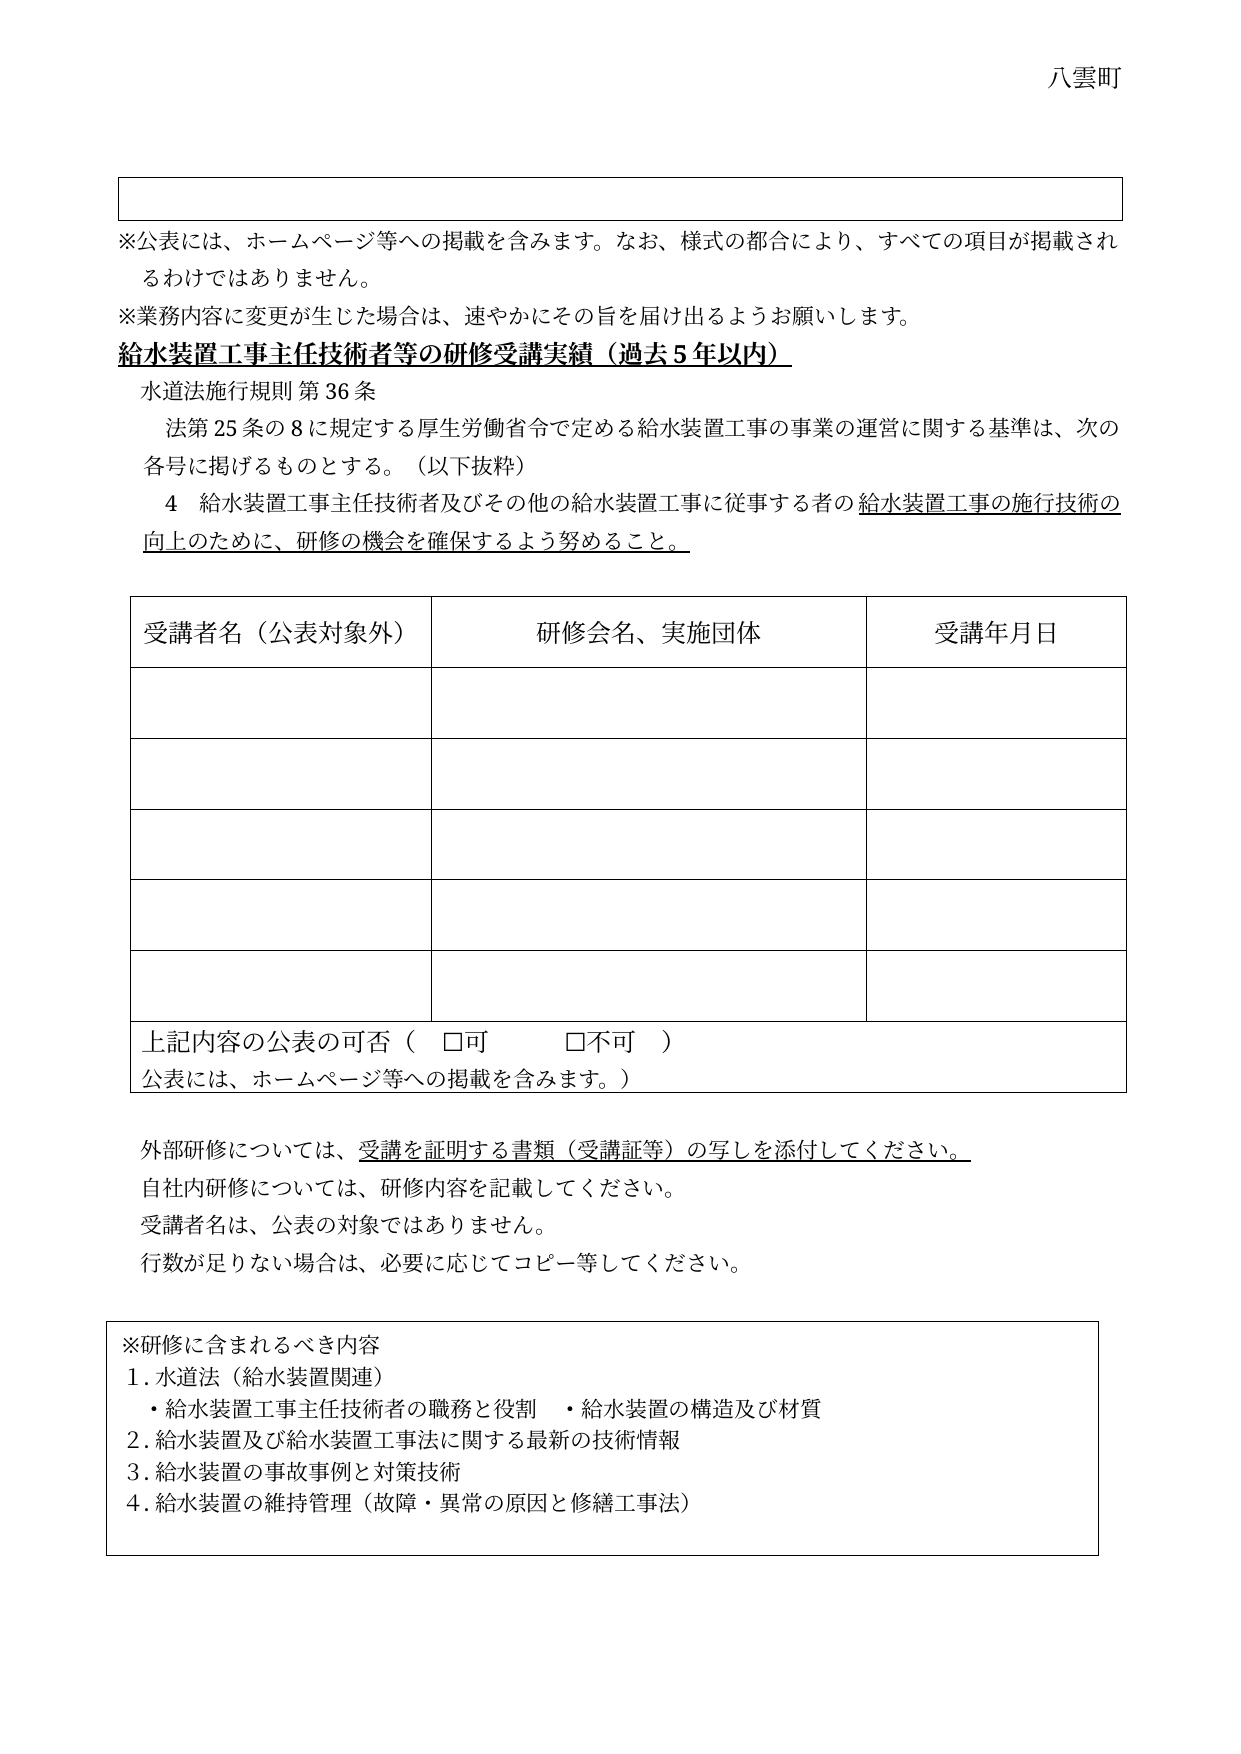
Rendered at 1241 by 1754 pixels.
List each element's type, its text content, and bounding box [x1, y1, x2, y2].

table_cell [432, 739, 866, 808]
table_cell [131, 668, 431, 738]
table_cell [131, 880, 431, 950]
text 受講者名は、公表の対象ではありません。 [118, 1205, 1122, 1243]
text 外部研修については、受講を証明する書類（受講証等）の写しを添付してください。 [118, 1130, 1122, 1168]
text 給水装置工事主任技術者等の研修受講実績（過去5年以内） [118, 333, 1122, 371]
text 自社内研修については、研修内容を記載してください。 [118, 1168, 1122, 1205]
table_cell [131, 951, 431, 1021]
table_cell [119, 178, 1122, 220]
text 法第25条の8に規定する厚生労働省令で定める給水装置工事の事業の運営に関する基準は、次の各号に掲げるものとする。（以下抜粋） [143, 408, 1122, 483]
table_header 研修会名、実施団体 [432, 597, 866, 667]
table_cell [867, 810, 1126, 879]
table_cell [432, 880, 866, 950]
table_cell [131, 739, 431, 808]
text 4 給水装置工事主任技術者及びその他の給水装置工事に従事する者の給水装置工事の施行技術の向上のために、研修の機会を確保するよう努めること。 [143, 483, 1122, 558]
table_cell [867, 880, 1126, 950]
table_header 受講者名（公表対象外） [131, 597, 431, 667]
table_cell [432, 668, 866, 738]
table_cell 上記内容の公表の可否（ 可 不可 ） 公表には、ホームページ等への掲載を含みます。） [131, 1022, 1126, 1092]
table_cell [867, 951, 1126, 1021]
text 水道法施行規則 第36条 [118, 371, 1122, 408]
table_cell [432, 810, 866, 879]
table_cell [867, 739, 1126, 808]
table_cell [131, 810, 431, 879]
text ※業務内容に変更が生じた場合は、速やかにその旨を届け出るようお願いします。 [118, 296, 1122, 333]
table_cell [432, 951, 866, 1021]
text 行数が足りない場合は、必要に応じてコピー等してください。 [118, 1243, 1122, 1280]
table_header 受講年月日 [867, 597, 1126, 667]
table_cell [867, 668, 1126, 738]
text ※公表には、ホームページ等への掲載を含みます。なお、様式の都合により、すべての項目が掲載されるわけではありません。 [118, 221, 1122, 296]
